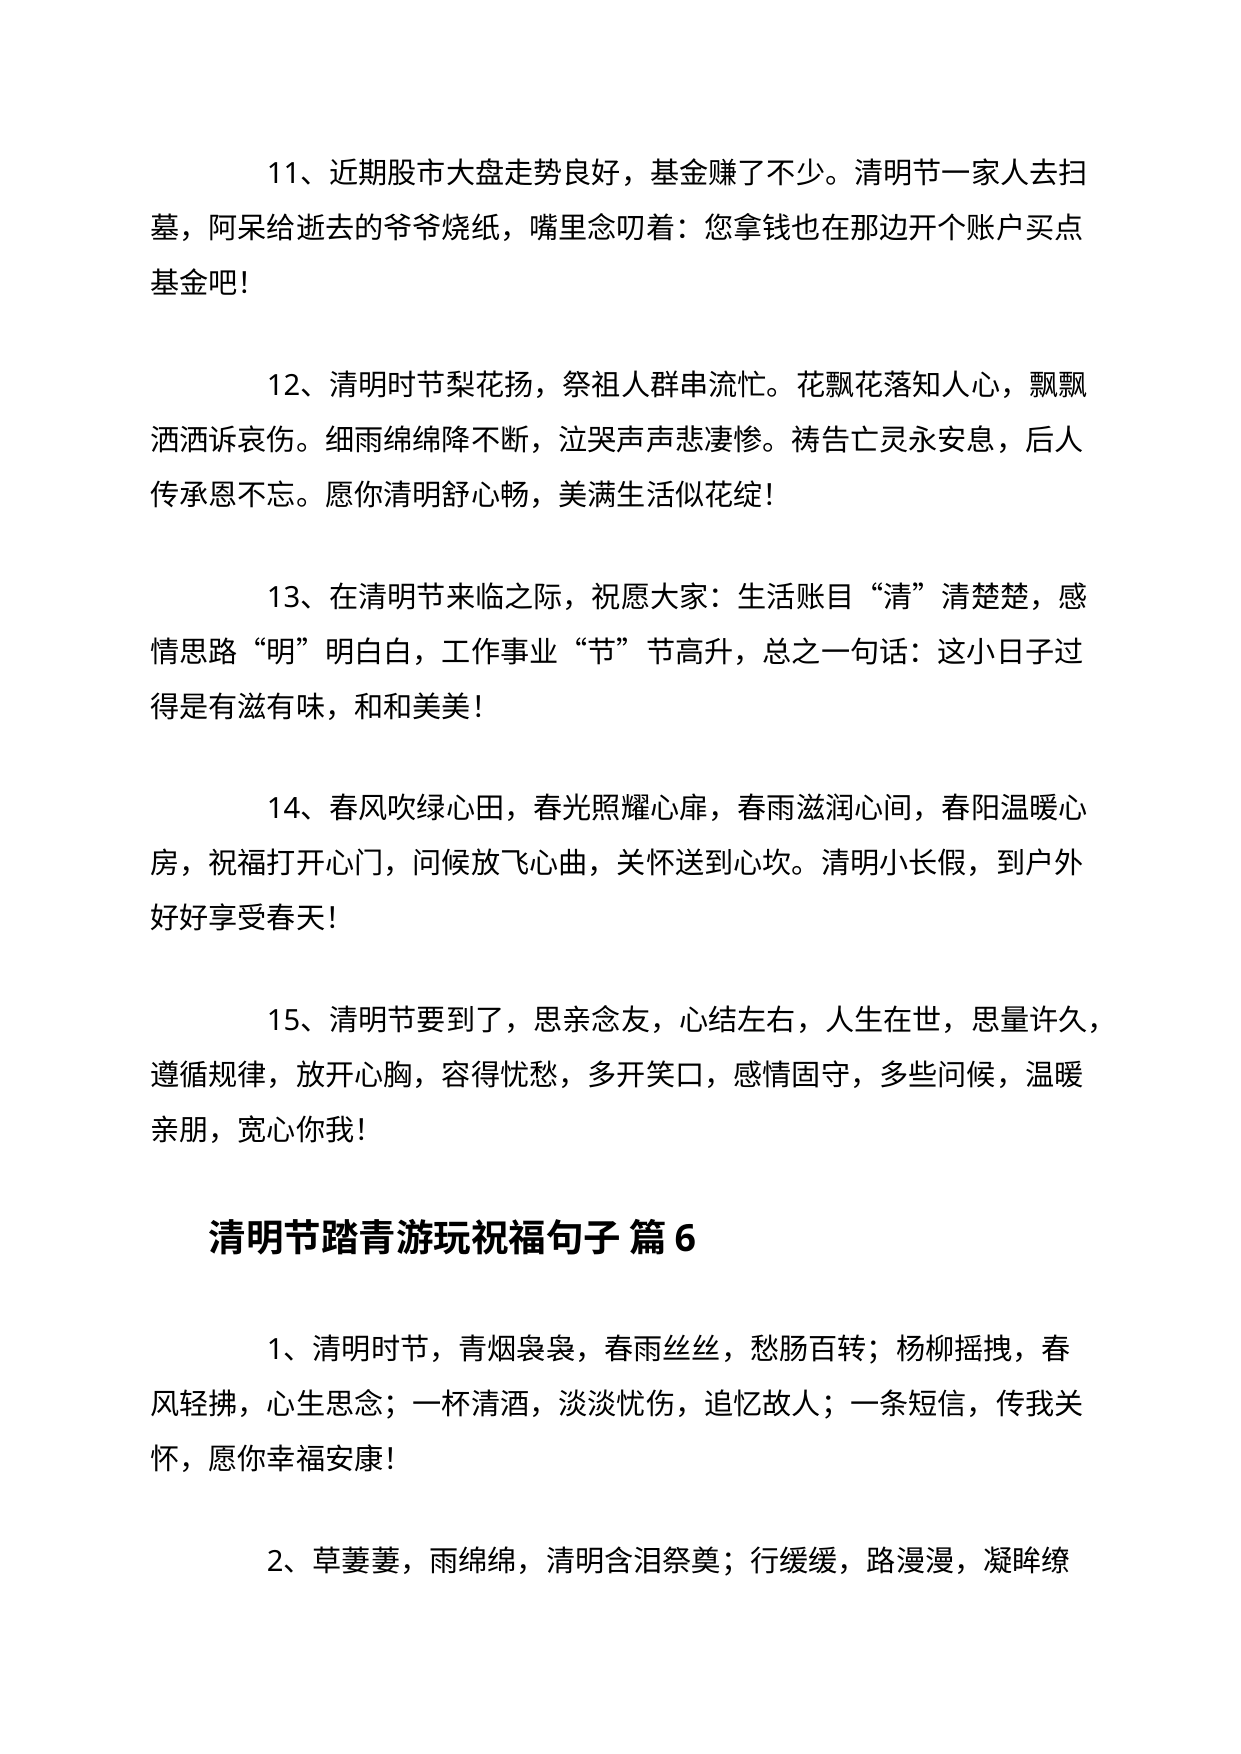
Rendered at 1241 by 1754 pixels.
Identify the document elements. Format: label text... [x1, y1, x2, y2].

text 11、近期股市大盘走势良好，基金赚了不少。清明节一家人去扫墓，阿呆给逝去的爷爷烧纸，嘴里念叨着：您拿钱也在那边开个账户买点基金吧！ [150, 150, 1090, 302]
text 1、清明时节，青烟袅袅，春雨丝丝，愁肠百转；杨柳摇拽，春风轻拂，心生思念；一杯清酒，淡淡忧伤，追忆故人；一条短信，传我关怀，愿你幸福安康！ [150, 1326, 1090, 1478]
text 12、清明时节梨花扬，祭祖人群串流忙。花飘花落知人心，飘飘洒洒诉哀伤。细雨绵绵降不断，泣哭声声悲凄惨。祷告亡灵永安息，后人传承恩不忘。愿你清明舒心畅，美满生活似花绽！ [150, 362, 1090, 514]
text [150, 1538, 1090, 1580]
text 15、清明节要到了，思亲念友，心结左右，人生在世，思量许久，遵循规律，放开心胸，容得忧愁，多开笑口，感情固守，多些问候，温暖亲朋，宽心你我！ [150, 997, 1090, 1149]
text 13、在清明节来临之际，祝愿大家：生活账目“清”清楚楚，感情思路“明”明白白，工作事业“节”节高升，总之一句话：这小日子过得是有滋有味，和和美美！ [150, 573, 1090, 726]
text 清明节踏青游玩祝福句子 篇6 [150, 1208, 1090, 1263]
text 14、春风吹绿心田，春光照耀心扉，春雨滋润心间，春阳温暖心房，祝福打开心门，问候放飞心曲，关怀送到心坎。清明小长假，到户外好好享受春天！ [150, 785, 1090, 937]
